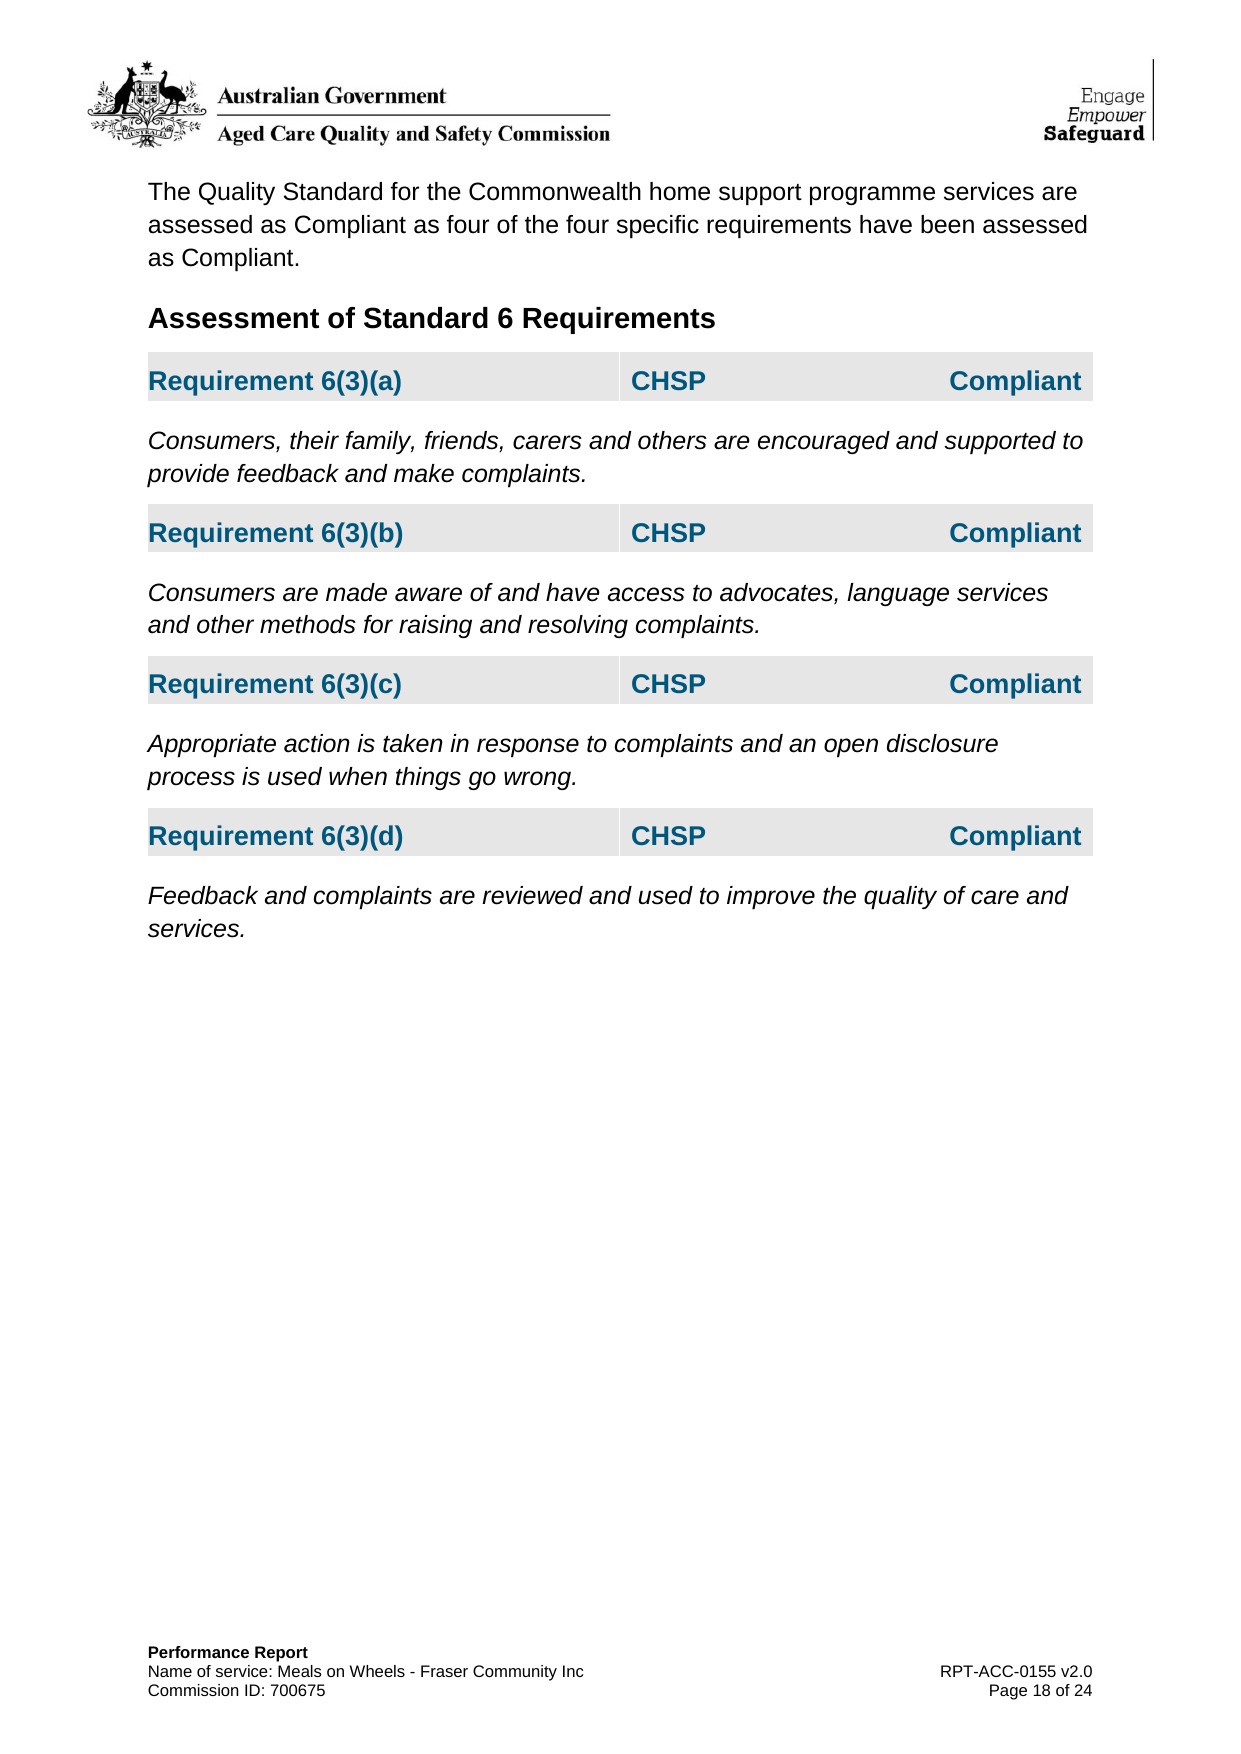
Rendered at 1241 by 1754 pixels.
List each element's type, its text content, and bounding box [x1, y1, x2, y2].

table_header Compliant [723, 656, 1093, 704]
table_header CHSP [620, 656, 723, 704]
text The Quality Standard for the Commonwealth home support programme services are assessed as Compliant as four of the four specific requirements have been assessed as Compliant. [148, 177, 1092, 272]
table_header Requirement 6(3)(d) [148, 808, 619, 856]
text Appropriate action is taken in response to complaints and an open disclosure process is used when things go wrong. [148, 729, 1092, 791]
text Consumers are made aware of and have access to advocates, language services and other methods for raising and resolving complaints. [148, 577, 1092, 639]
table_header Requirement 6(3)(b) [148, 504, 619, 552]
table_header Compliant [723, 504, 1093, 552]
table_header CHSP [620, 352, 723, 401]
text Consumers, their family, friends, carers and others are encouraged and supported to provide feedback and make complaints. [148, 426, 1092, 487]
table_header Requirement 6(3)(c) [148, 656, 619, 704]
subtitle Assessment of Standard 6 Requirements [148, 301, 1092, 335]
table_header Compliant [723, 808, 1093, 856]
table_header CHSP [620, 504, 723, 552]
table_header Requirement 6(3)(a) [148, 352, 619, 401]
text Feedback and complaints are reviewed and used to improve the quality of care and services. [148, 881, 1092, 943]
table_header Compliant [723, 352, 1093, 401]
picture [1, 0, 1241, 169]
table_header CHSP [620, 808, 723, 856]
